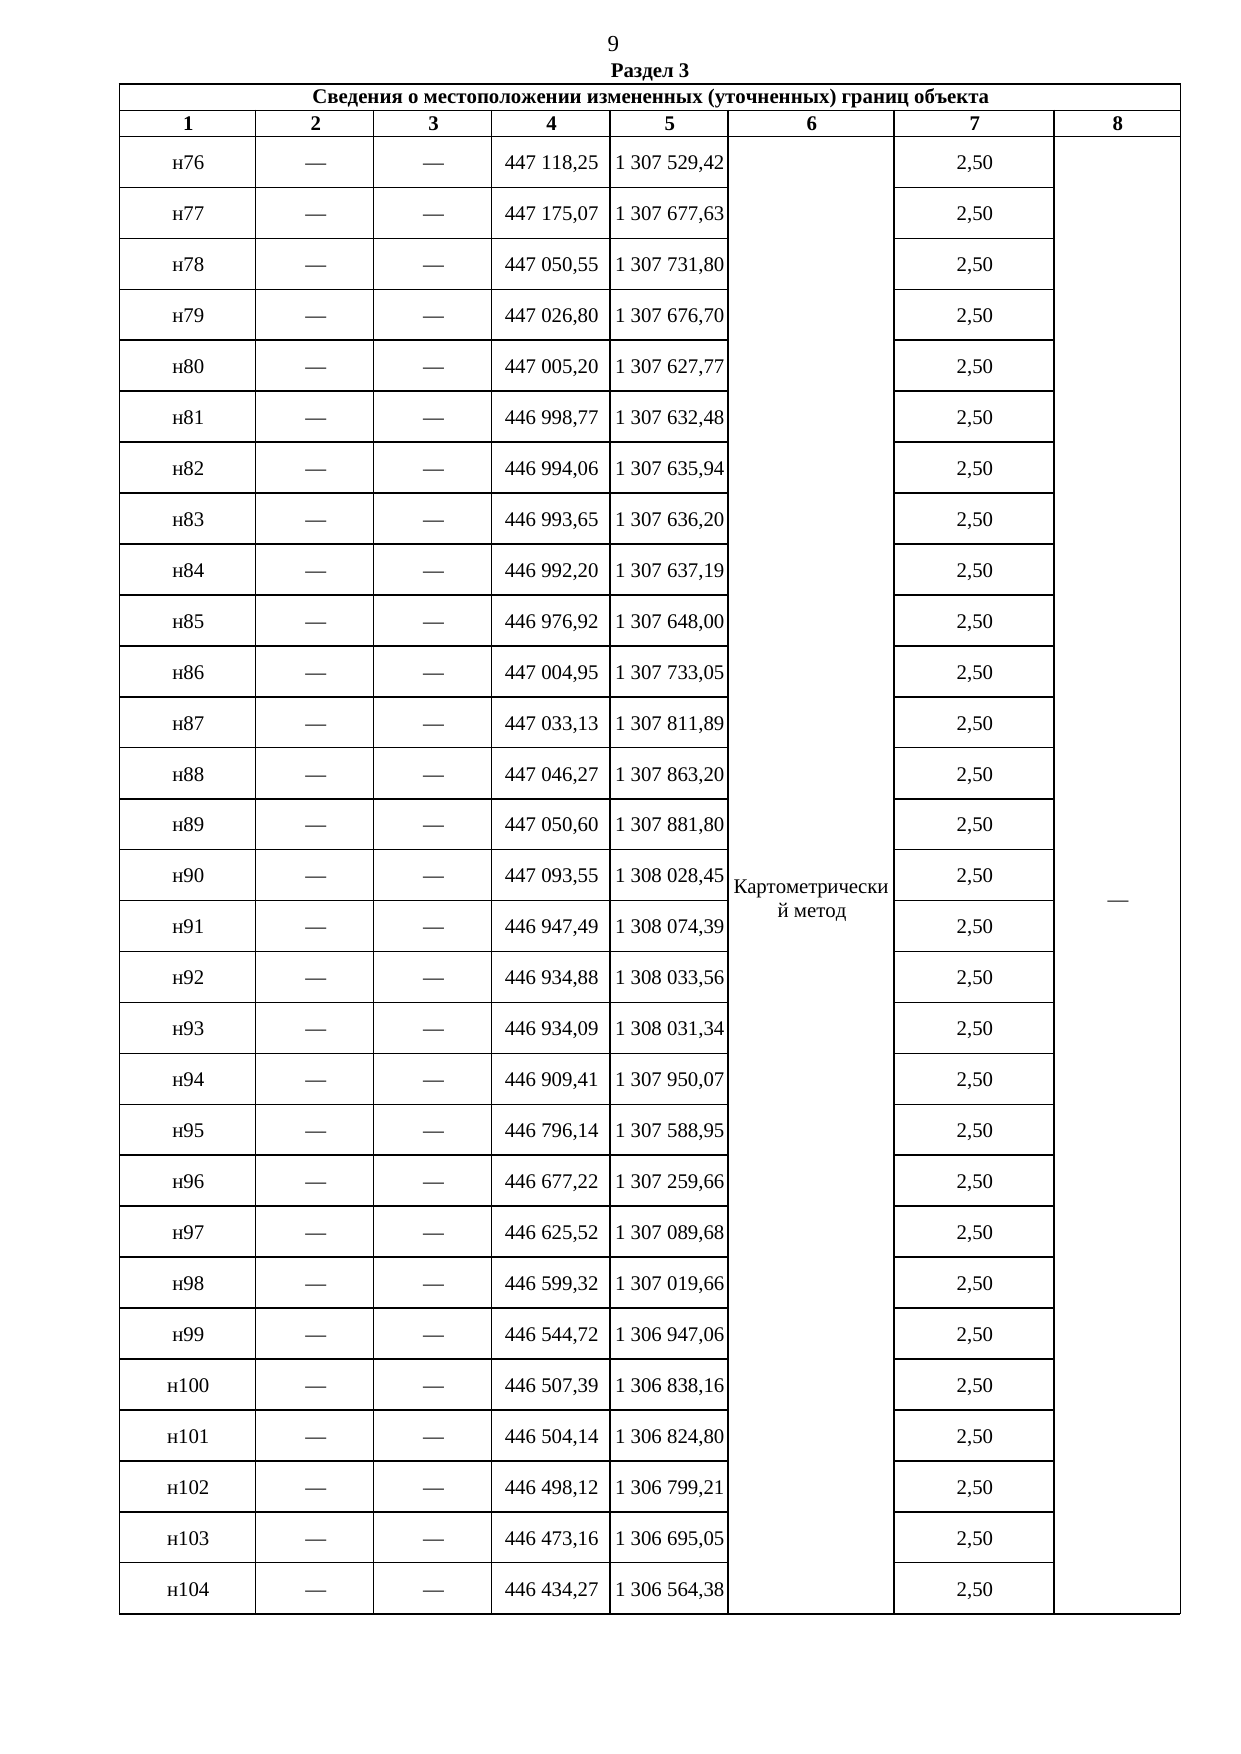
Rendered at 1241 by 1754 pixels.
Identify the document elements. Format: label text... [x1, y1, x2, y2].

table_cell 2,50 [895, 1207, 1053, 1256]
table_cell — [374, 1462, 491, 1511]
table_cell н94 [120, 1054, 255, 1103]
table_cell — [374, 1309, 491, 1358]
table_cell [729, 137, 893, 1613]
table_cell 2,50 [895, 1513, 1053, 1562]
table_cell 447 093,55 [492, 850, 609, 900]
table_cell — [256, 1003, 373, 1052]
table_cell — [374, 1411, 491, 1460]
table_cell 1 307 259,66 [611, 1156, 727, 1205]
table_cell 447 033,13 [492, 698, 609, 747]
table_cell н89 [120, 800, 255, 849]
table_cell 2,50 [895, 850, 1053, 900]
table_cell — [1055, 137, 1180, 1613]
table_cell — [374, 952, 491, 1002]
table_cell — [256, 596, 373, 645]
table_cell 2,50 [895, 1309, 1053, 1358]
table_cell — [256, 800, 373, 849]
table_cell 1 307 731,80 [611, 239, 727, 288]
table_cell 1 307 627,77 [611, 341, 727, 390]
table_cell 3 [374, 111, 491, 136]
table_cell — [374, 188, 491, 237]
table_cell — [374, 850, 491, 900]
table_cell 446 934,09 [492, 1003, 609, 1052]
table_cell 1 [120, 111, 255, 136]
table_cell — [256, 341, 373, 390]
table_cell н92 [120, 952, 255, 1002]
table_cell 1 307 863,20 [611, 748, 727, 798]
table_cell — [256, 1513, 373, 1562]
table_cell — [256, 1258, 373, 1307]
table_cell н86 [120, 647, 255, 696]
table_cell н90 [120, 850, 255, 900]
table_cell 446 599,32 [492, 1258, 609, 1307]
table_cell — [256, 952, 373, 1002]
table_cell — [374, 1360, 491, 1409]
table_cell 2,50 [895, 545, 1053, 594]
table_cell — [374, 1513, 491, 1562]
table_cell — [256, 494, 373, 543]
table_cell — [374, 1258, 491, 1307]
table_cell 1 306 824,80 [611, 1411, 727, 1460]
table_cell 2,50 [895, 1360, 1053, 1409]
table_cell 446 625,52 [492, 1207, 609, 1256]
table_cell н100 [120, 1360, 255, 1409]
table_cell 8 [1055, 111, 1180, 136]
table_cell 1 307 648,00 [611, 596, 727, 645]
table_cell 2,50 [895, 1054, 1053, 1103]
table_cell — [374, 1003, 491, 1052]
table_cell — [256, 545, 373, 594]
table_cell — [256, 1411, 373, 1460]
table_cell — [374, 290, 491, 339]
table_cell 446 994,06 [492, 443, 609, 492]
table_cell 447 004,95 [492, 647, 609, 696]
table_cell — [374, 1156, 491, 1205]
table_cell — [374, 1563, 491, 1613]
table_cell 2,50 [895, 1563, 1053, 1613]
table_cell 1 307 637,19 [611, 545, 727, 594]
table_cell 446 498,12 [492, 1462, 609, 1511]
table_cell н83 [120, 494, 255, 543]
table_cell 1 306 799,21 [611, 1462, 727, 1511]
table_cell — [374, 239, 491, 288]
table_cell — [374, 443, 491, 492]
table_cell н102 [120, 1462, 255, 1511]
table_cell — [256, 1054, 373, 1103]
table_cell — [256, 443, 373, 492]
table_cell 2,50 [895, 188, 1053, 237]
table_cell 2,50 [895, 443, 1053, 492]
table_cell — [374, 647, 491, 696]
table_cell н95 [120, 1105, 255, 1154]
table_cell н104 [120, 1563, 255, 1613]
table_cell 2,50 [895, 647, 1053, 696]
table_cell 7 [895, 111, 1053, 136]
table_cell 446 796,14 [492, 1105, 609, 1154]
table_cell — [256, 1156, 373, 1205]
table_cell — [256, 290, 373, 339]
table_cell н98 [120, 1258, 255, 1307]
table_cell н77 [120, 188, 255, 237]
table_cell н101 [120, 1411, 255, 1460]
table_cell н88 [120, 748, 255, 798]
table_cell 2,50 [895, 1105, 1053, 1154]
table_cell 1 307 881,80 [611, 800, 727, 849]
table_cell 446 507,39 [492, 1360, 609, 1409]
table_cell 1 307 950,07 [611, 1054, 727, 1103]
table_header Сведения о местоположении измененных (уточненных) границ объекта [120, 85, 1180, 109]
table_cell — [374, 392, 491, 441]
table_cell 447 046,27 [492, 748, 609, 798]
table_cell 1 307 019,66 [611, 1258, 727, 1307]
table_cell 1 306 838,16 [611, 1360, 727, 1409]
table_cell 1 306 947,06 [611, 1309, 727, 1358]
table_cell 5 [611, 111, 727, 136]
table_cell 2,50 [895, 1258, 1053, 1307]
table_cell 1 307 733,05 [611, 647, 727, 696]
table_cell 2,50 [895, 1411, 1053, 1460]
table_cell — [374, 748, 491, 798]
table_cell — [256, 850, 373, 900]
table_cell 447 175,07 [492, 188, 609, 237]
table_cell — [374, 1207, 491, 1256]
table_cell н81 [120, 392, 255, 441]
table_cell 446 934,88 [492, 952, 609, 1002]
table_cell 446 909,41 [492, 1054, 609, 1103]
table_cell 1 307 677,63 [611, 188, 727, 237]
table_cell 1 307 089,68 [611, 1207, 727, 1256]
table_cell н79 [120, 290, 255, 339]
table_cell 447 005,20 [492, 341, 609, 390]
table_cell н76 [120, 137, 255, 187]
table_cell н84 [120, 545, 255, 594]
table_cell 1 308 031,34 [611, 1003, 727, 1052]
table_cell 446 677,22 [492, 1156, 609, 1205]
table_cell 2,50 [895, 1462, 1053, 1511]
table_cell н82 [120, 443, 255, 492]
table_cell — [256, 1309, 373, 1358]
table_cell 446 504,14 [492, 1411, 609, 1460]
table_cell 1 307 811,89 [611, 698, 727, 747]
table_cell 446 998,77 [492, 392, 609, 441]
table_cell — [374, 901, 491, 951]
table_cell — [256, 748, 373, 798]
table_cell 2,50 [895, 341, 1053, 390]
table_cell — [374, 698, 491, 747]
table_cell 2,50 [895, 392, 1053, 441]
table_cell — [256, 1105, 373, 1154]
table_cell 446 473,16 [492, 1513, 609, 1562]
table_cell 1 308 074,39 [611, 901, 727, 951]
table_cell 446 434,27 [492, 1563, 609, 1613]
table_cell — [256, 647, 373, 696]
table_cell — [374, 137, 491, 187]
table_cell н97 [120, 1207, 255, 1256]
table_cell н80 [120, 341, 255, 390]
table_cell 2,50 [895, 239, 1053, 288]
table_cell 446 544,72 [492, 1309, 609, 1358]
table_cell — [256, 698, 373, 747]
table_cell 446 992,20 [492, 545, 609, 594]
table_cell — [256, 1563, 373, 1613]
table_cell н78 [120, 239, 255, 288]
table_cell 1 306 564,38 [611, 1563, 727, 1613]
table_cell 1 307 632,48 [611, 392, 727, 441]
table_cell 2,50 [895, 290, 1053, 339]
table_cell 447 118,25 [492, 137, 609, 187]
table_cell — [374, 545, 491, 594]
table_cell 447 050,55 [492, 239, 609, 288]
table_cell 1 307 588,95 [611, 1105, 727, 1154]
table_cell 447 050,60 [492, 800, 609, 849]
table_cell 1 308 033,56 [611, 952, 727, 1002]
table_cell 446 993,65 [492, 494, 609, 543]
table_cell — [374, 1054, 491, 1103]
table_cell 2,50 [895, 596, 1053, 645]
table_cell 2,50 [895, 494, 1053, 543]
table_cell н85 [120, 596, 255, 645]
table_cell 446 947,49 [492, 901, 609, 951]
table_cell — [256, 188, 373, 237]
table_cell 2,50 [895, 901, 1053, 951]
table_cell 2,50 [895, 952, 1053, 1002]
table_cell н87 [120, 698, 255, 747]
table_cell н99 [120, 1309, 255, 1358]
table_cell — [374, 596, 491, 645]
table_cell н91 [120, 901, 255, 951]
table_cell 2,50 [895, 137, 1053, 187]
table_cell 2,50 [895, 1156, 1053, 1205]
table_cell 1 306 695,05 [611, 1513, 727, 1562]
table_cell — [256, 137, 373, 187]
table_cell — [256, 239, 373, 288]
table_cell 2,50 [895, 698, 1053, 747]
table_cell 446 976,92 [492, 596, 609, 645]
table_cell — [374, 1105, 491, 1154]
table_cell 6 [729, 111, 893, 136]
table_cell 2,50 [895, 800, 1053, 849]
table_cell — [374, 494, 491, 543]
table_cell 1 307 676,70 [611, 290, 727, 339]
table_cell н93 [120, 1003, 255, 1052]
table_cell 1 307 529,42 [611, 137, 727, 187]
table_cell 4 [492, 111, 609, 136]
table_cell н96 [120, 1156, 255, 1205]
table_cell — [256, 901, 373, 951]
table_cell 1 307 636,20 [611, 494, 727, 543]
table_cell 2 [256, 111, 373, 136]
table_cell 1 308 028,45 [611, 850, 727, 900]
table_cell 2,50 [895, 1003, 1053, 1052]
table_cell 447 026,80 [492, 290, 609, 339]
table_cell 2,50 [895, 748, 1053, 798]
table_cell н103 [120, 1513, 255, 1562]
table_cell — [374, 341, 491, 390]
table_cell — [256, 1462, 373, 1511]
table_cell 1 307 635,94 [611, 443, 727, 492]
table_cell — [256, 1207, 373, 1256]
table_cell — [256, 392, 373, 441]
table_cell — [374, 800, 491, 849]
table_cell — [256, 1360, 373, 1409]
